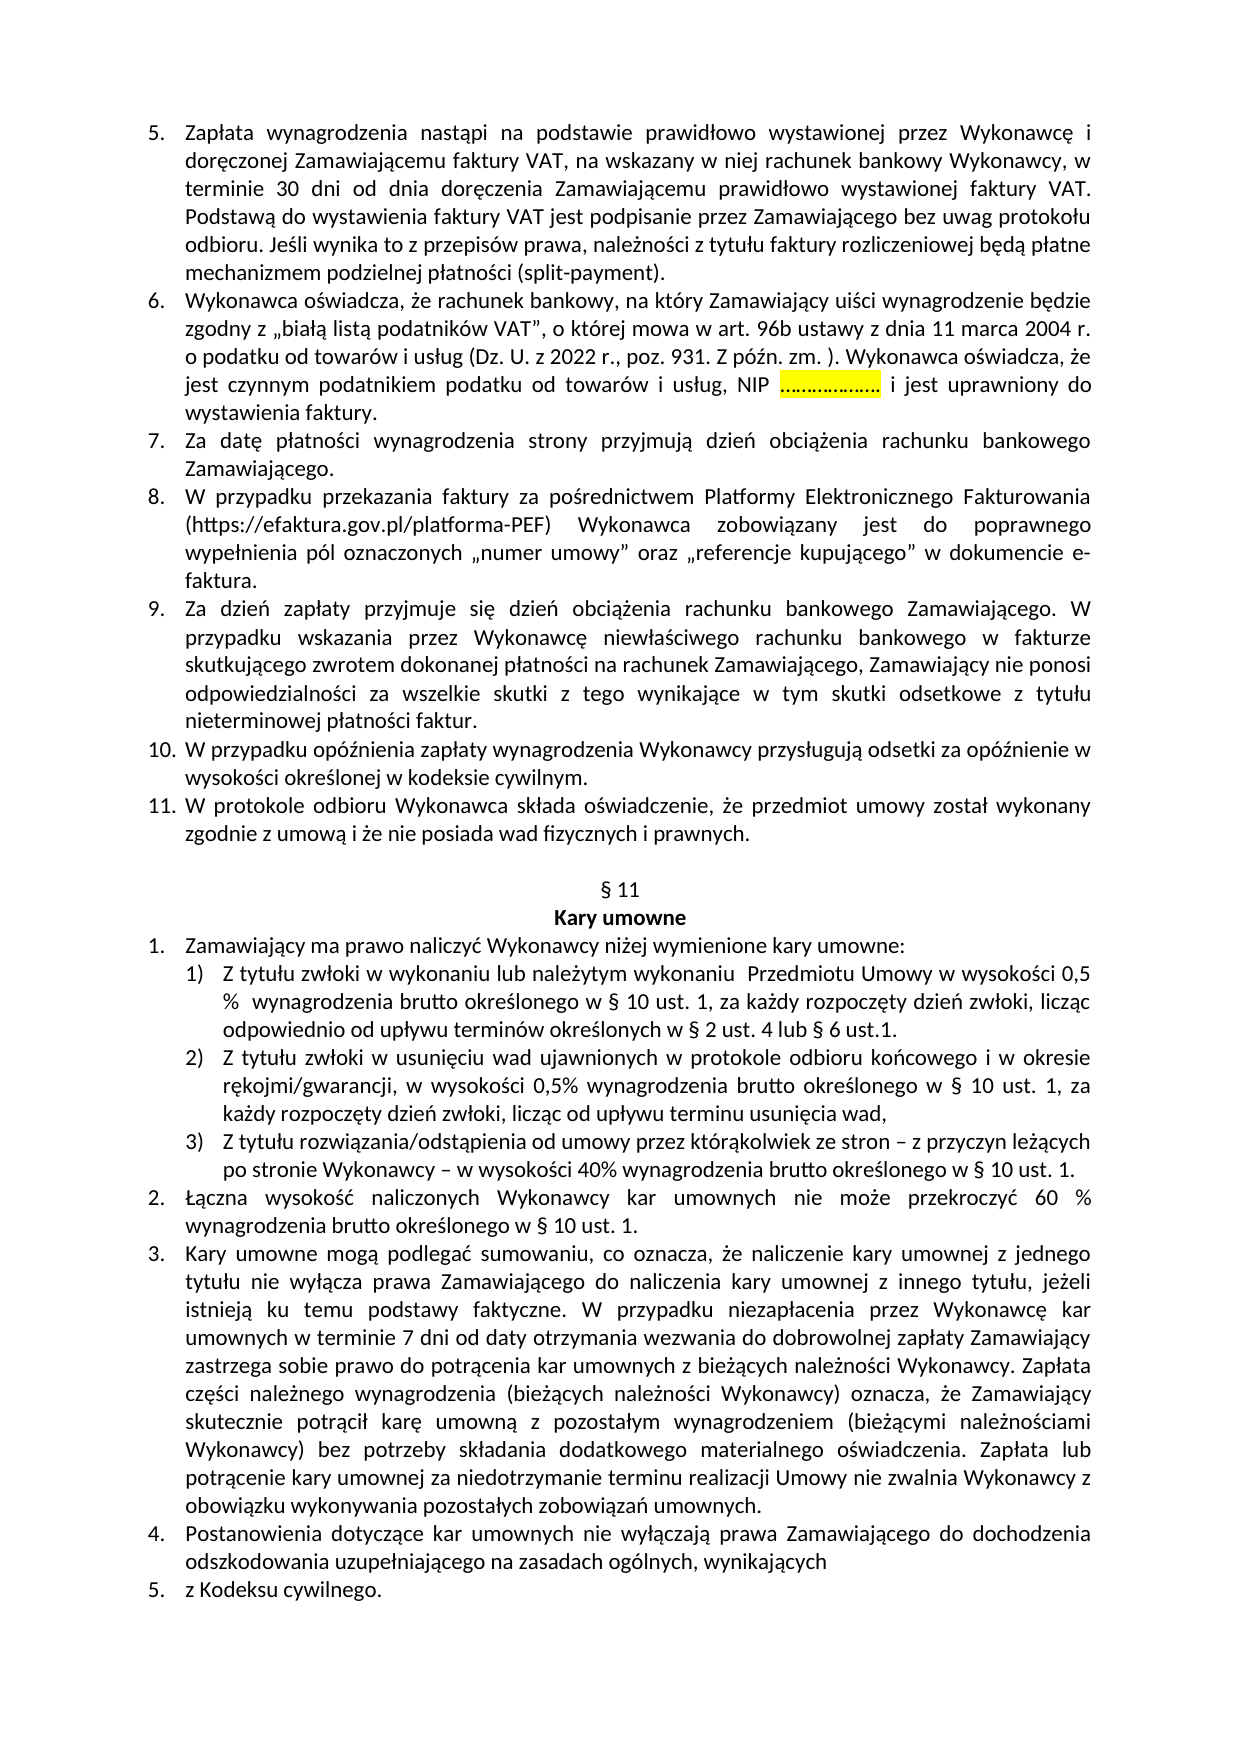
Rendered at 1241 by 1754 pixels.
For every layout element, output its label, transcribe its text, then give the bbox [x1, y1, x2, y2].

list Wykonawca oświadcza, że rachunek bankowy, na który Zamawiający uiści wynagrodzenie będzie zgodny z „białą listą podatników VAT”, o której mowa w art. 96b ustawy z dnia 11 marca 2004 r. o podatku od towarów i usług (Dz. U. z 2022 r., poz. 931. Z późn. zm. ). Wykonawca oświadcza, że jest czynnym podatnikiem podatku od towarów i usług, NIP ………………. i jest uprawniony do wystawienia faktury. [148, 286, 1093, 426]
list Z tytułu rozwiązania/odstąpienia od umowy przez którąkolwiek ze stron – z przyczyn leżących po stronie Wykonawcy – w wysokości 40% wynagrodzenia brutto określonego w § 10 ust. 1. [185, 1127, 1093, 1183]
list Za dzień zapłaty przyjmuje się dzień obciążenia rachunku bankowego Zamawiającego. W przypadku wskazania przez Wykonawcę niewłaściwego rachunku bankowego w fakturze skutkującego zwrotem dokonanej płatności na rachunek Zamawiającego, Zamawiający nie ponosi odpowiedzialności za wszelkie skutki z tego wynikające w tym skutki odsetkowe z tytułu nieterminowej płatności faktur. [148, 594, 1093, 735]
list W protokole odbioru Wykonawca składa oświadczenie, że przedmiot umowy został wykonany zgodnie z umową i że nie posiada wad fizycznych i prawnych. [148, 791, 1093, 847]
list Łączna wysokość naliczonych Wykonawcy kar umownych nie może przekroczyć 60 % wynagrodzenia brutto określonego w § 10 ust. 1. [148, 1183, 1093, 1239]
list W przypadku przekazania faktury za pośrednictwem Platformy Elektronicznego Fakturowania (https://efaktura.gov.pl/platforma-PEF) Wykonawca zobowiązany jest do poprawnego wypełnienia pól oznaczonych „numer umowy” oraz „referencje kupującego” w dokumencie e-faktura. [148, 482, 1093, 594]
list W przypadku opóźnienia zapłaty wynagrodzenia Wykonawcy przysługują odsetki za opóźnienie w wysokości określonej w kodeksie cywilnym. [148, 735, 1093, 791]
list Zamawiający ma prawo naliczyć Wykonawcy niżej wymienione kary umowne: [148, 931, 1093, 959]
list Z tytułu zwłoki w usunięciu wad ujawnionych w protokole odbioru końcowego i w okresie rękojmi/gwarancji, w wysokości 0,5% wynagrodzenia brutto określonego w § 10 ust. 1, za każdy rozpoczęty dzień zwłoki, licząc od upływu terminu usunięcia wad, [185, 1043, 1093, 1127]
list Za datę płatności wynagrodzenia strony przyjmują dzień obciążenia rachunku bankowego Zamawiającego. [148, 426, 1093, 482]
list Postanowienia dotyczące kar umownych nie wyłączają prawa Zamawiającego do dochodzenia odszkodowania uzupełniającego na zasadach ogólnych, wynikających [148, 1519, 1093, 1575]
text Kary umowne [148, 903, 1093, 931]
list Kary umowne mogą podlegać sumowaniu, co oznacza, że naliczenie kary umownej z jednego tytułu nie wyłącza prawa Zamawiającego do naliczenia kary umownej z innego tytułu, jeżeli istnieją ku temu podstawy faktyczne. W przypadku niezapłacenia przez Wykonawcę kar umownych w terminie 7 dni od daty otrzymania wezwania do dobrowolnej zapłaty Zamawiający zastrzega sobie prawo do potrącenia kar umownych z bieżących należności Wykonawcy. Zapłata części należnego wynagrodzenia (bieżących należności Wykonawcy) oznacza, że Zamawiający skutecznie potrącił karę umowną z pozostałym wynagrodzeniem (bieżącymi należnościami Wykonawcy) bez potrzeby składania dodatkowego materialnego oświadczenia. Zapłata lub potrącenie kary umownej za niedotrzymanie terminu realizacji Umowy nie zwalnia Wykonawcy z obowiązku wykonywania pozostałych zobowiązań umownych. [148, 1239, 1093, 1519]
list Z tytułu zwłoki w wykonaniu lub należytym wykonaniu Przedmiotu Umowy w wysokości 0,5 % wynagrodzenia brutto określonego w § 10 ust. 1, za każdy rozpoczęty dzień zwłoki, licząc odpowiednio od upływu terminów określonych w § 2 ust. 4 lub § 6 ust.1. [185, 959, 1093, 1043]
text § 11 [148, 875, 1093, 903]
list z Kodeksu cywilnego. [148, 1575, 1093, 1603]
list Zapłata wynagrodzenia nastąpi na podstawie prawidłowo wystawionej przez Wykonawcę i doręczonej Zamawiającemu faktury VAT, na wskazany w niej rachunek bankowy Wykonawcy, w terminie 30 dni od dnia doręczenia Zamawiającemu prawidłowo wystawionej faktury VAT. Podstawą do wystawienia faktury VAT jest podpisanie przez Zamawiającego bez uwag protokołu odbioru. Jeśli wynika to z przepisów prawa, należności z tytułu faktury rozliczeniowej będą płatne mechanizmem podzielnej płatności (split-payment). [148, 118, 1093, 286]
